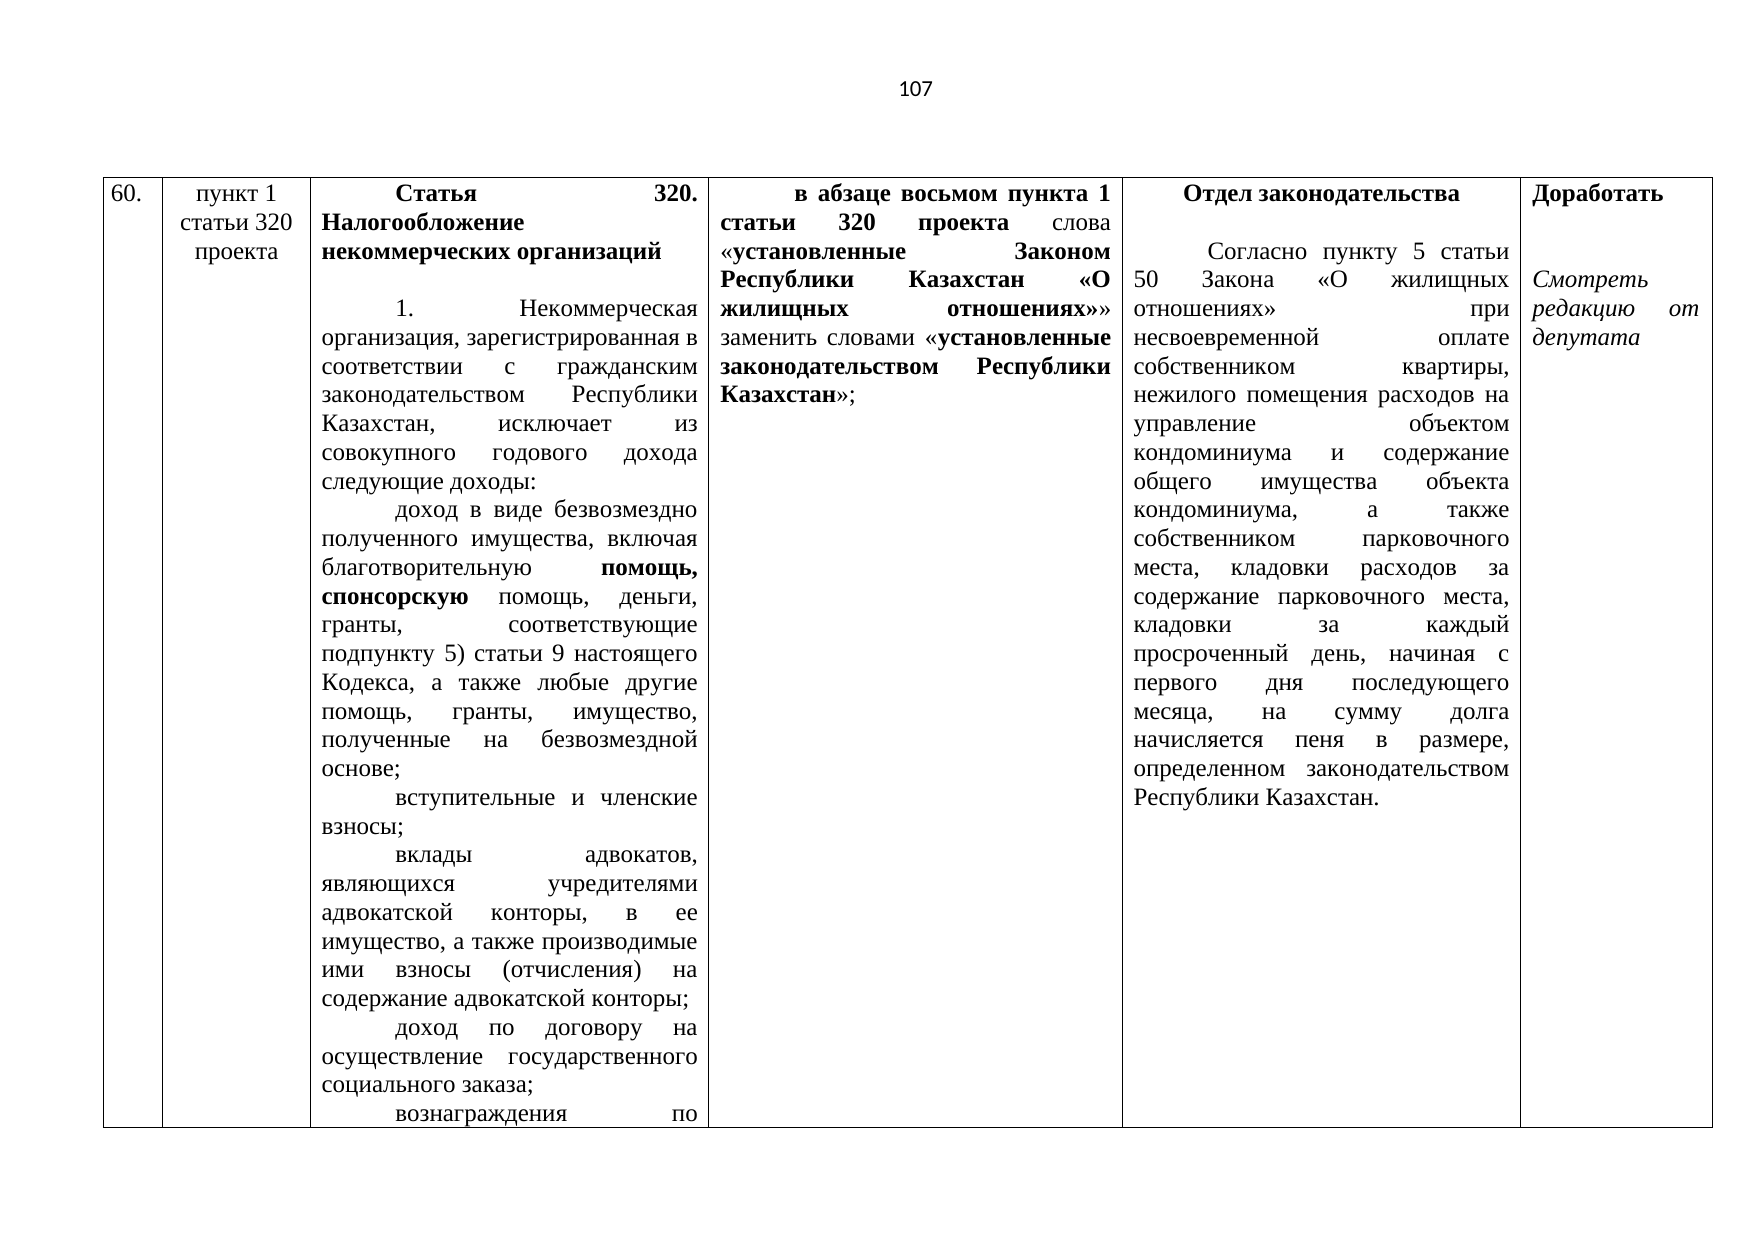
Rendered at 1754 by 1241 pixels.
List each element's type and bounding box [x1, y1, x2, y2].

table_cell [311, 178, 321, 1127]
table_cell [163, 178, 310, 1127]
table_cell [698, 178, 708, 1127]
table_cell [1521, 178, 1712, 1127]
table_cell [104, 178, 162, 1127]
table_cell [709, 178, 1122, 1127]
table_cell [1123, 178, 1520, 1127]
